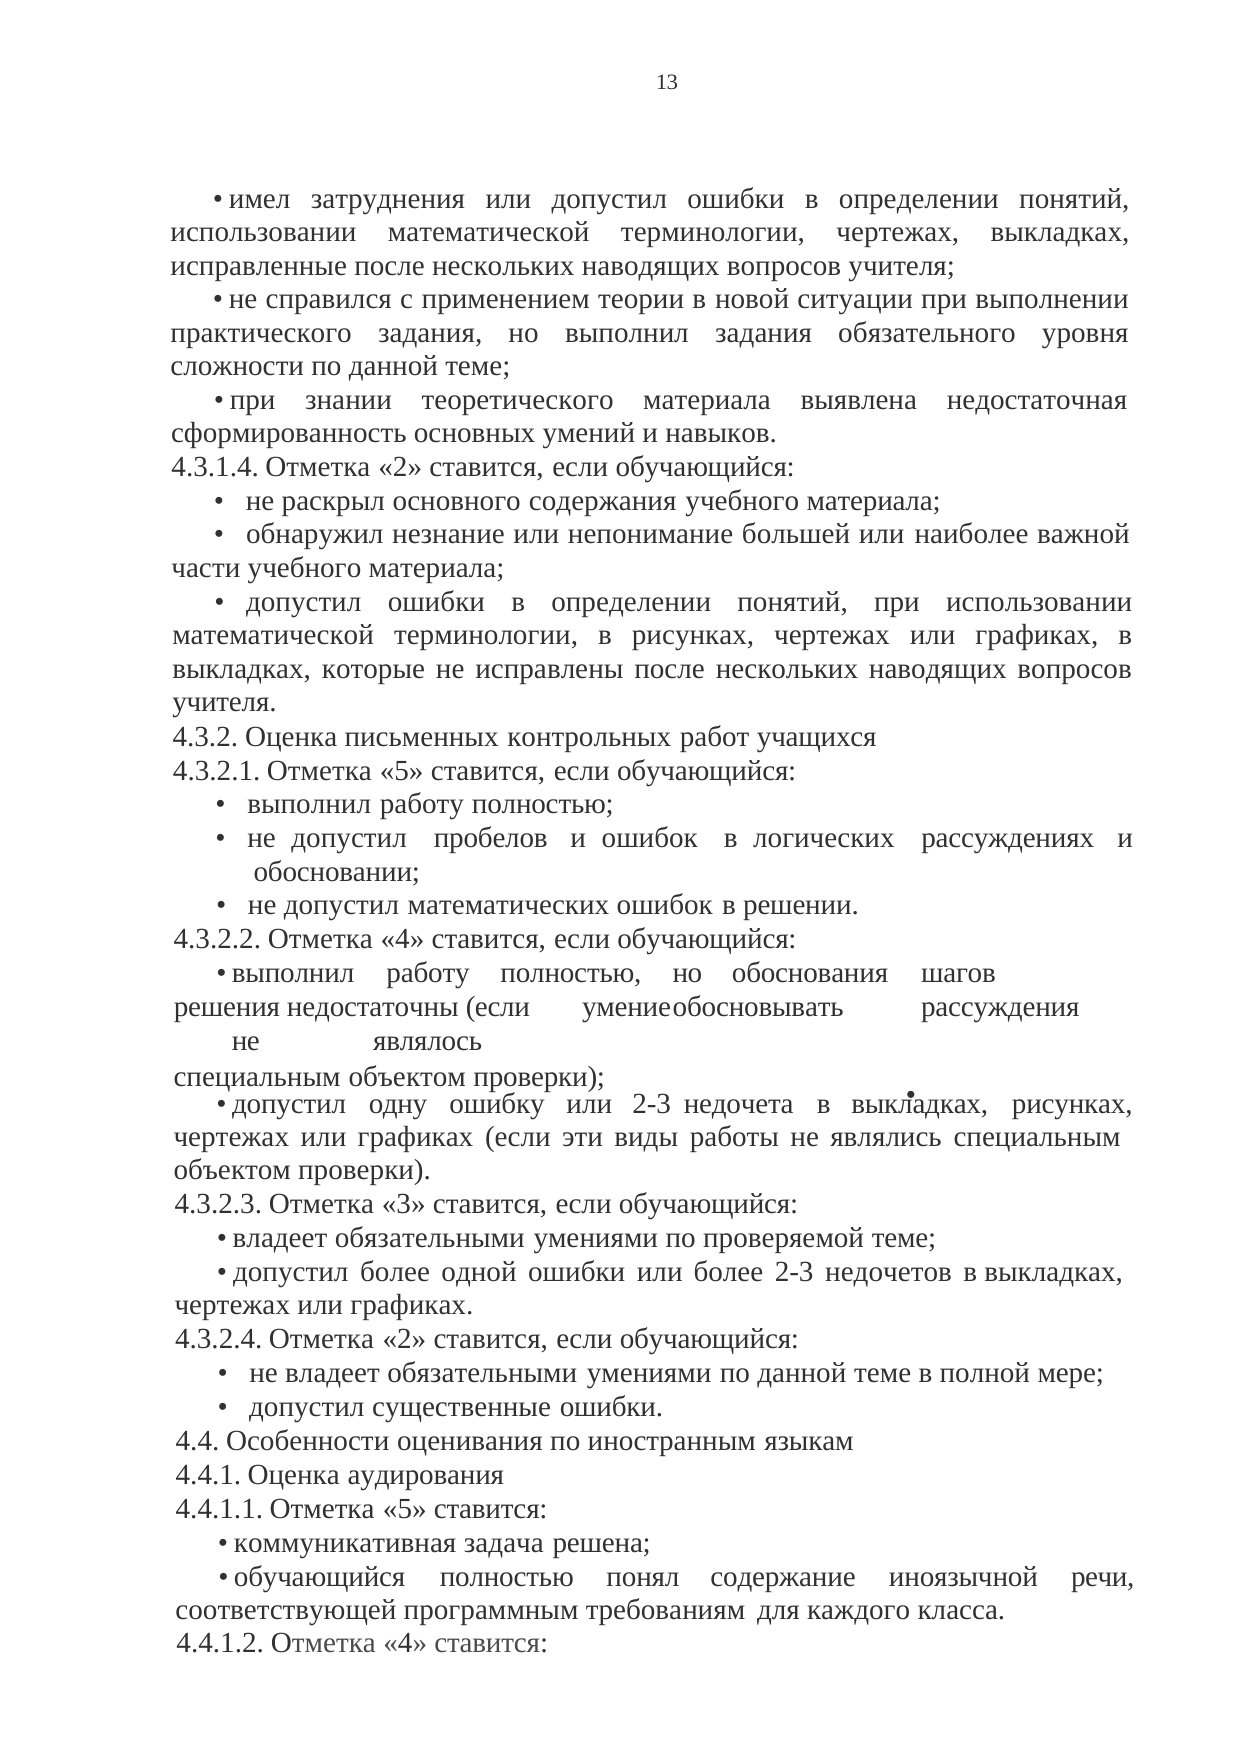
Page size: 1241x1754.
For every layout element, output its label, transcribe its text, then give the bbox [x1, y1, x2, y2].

list Отметка «4» ставится, если обучающийся: [173, 921, 1176, 954]
list Отметка «4» ставится: [176, 1626, 1176, 1659]
list Отметка «5» ставится, если обучающийся: [173, 753, 1176, 787]
list допустил одну ошибку или 2-3 недочета в выкладках, рисунках, [216, 1093, 1176, 1118]
list владеет обязательными умениями по проверяемой теме; [217, 1220, 1176, 1253]
text чертежах или графиках (если эти виды работы не являлись специальным объектом проверки). [173, 1119, 1176, 1186]
list Особенности оценивания по иностранным языкам [175, 1423, 1176, 1457]
list допустил существенные ошибки. [217, 1389, 1176, 1423]
list выполнил работу полностью; [215, 787, 1176, 820]
text специальным объектом проверки); • [173, 1061, 1176, 1093]
list Оценка письменных контрольных работ учащихся [172, 719, 1176, 753]
list допустил более одной ошибки или более 2-3 недочетов в выкладках, чертежах или графиках. [174, 1254, 1133, 1321]
list не допустил математических ошибок в решении. [216, 888, 1176, 921]
list не владеет обязательными умениями по данной теме в полной мере; [217, 1355, 1176, 1388]
list Отметка «3» ставится, если обучающийся: [174, 1186, 1176, 1220]
list имел затруднения или допустил ошибки в определении понятий, использовании математической терминологии, чертежах, выкладках, исправленные после нескольких наводящих вопросов учителя; [170, 181, 1130, 281]
list обнаружил незнание или непонимание большей или наиболее важной части учебного материала; [171, 517, 1130, 584]
list Отметка «2» ставится, если обучающийся: [175, 1321, 1176, 1354]
list допустил ошибки в определении понятий, при использовании математической терминологии, в рисунках, чертежах или графиках, в выкладках, которые не исправлены после нескольких наводящих вопросов учителя. [172, 584, 1133, 718]
list не допустил пробелов и ошибок в логических рассуждениях и обосновании; [215, 821, 1133, 888]
list Оценка аудирования [175, 1457, 1176, 1491]
list обучающийся полностью понял содержание иноязычной речи, соответствующей программным требованиям для каждого класса. [175, 1559, 1135, 1626]
list не справился с применением теории в новой ситуации при выполнении практического задания, но выполнил задания обязательного уровня сложности по данной теме; [170, 281, 1129, 382]
list Отметка «2» ставится, если обучающийся: [171, 449, 1176, 483]
list коммуникативная задача решена; [218, 1525, 1176, 1558]
list при знании теоретического материала выявлена недостаточная сформированность основных умений и навыков. [171, 382, 1128, 449]
list Отметка «5» ставится: [175, 1491, 1176, 1524]
list выполнил работу полностью, но обоснования шагов решения недостаточны (если умение обосновывать рассуждения не являлось [173, 956, 1133, 1056]
list не раскрыл основного содержания учебного материала; [214, 483, 1176, 516]
